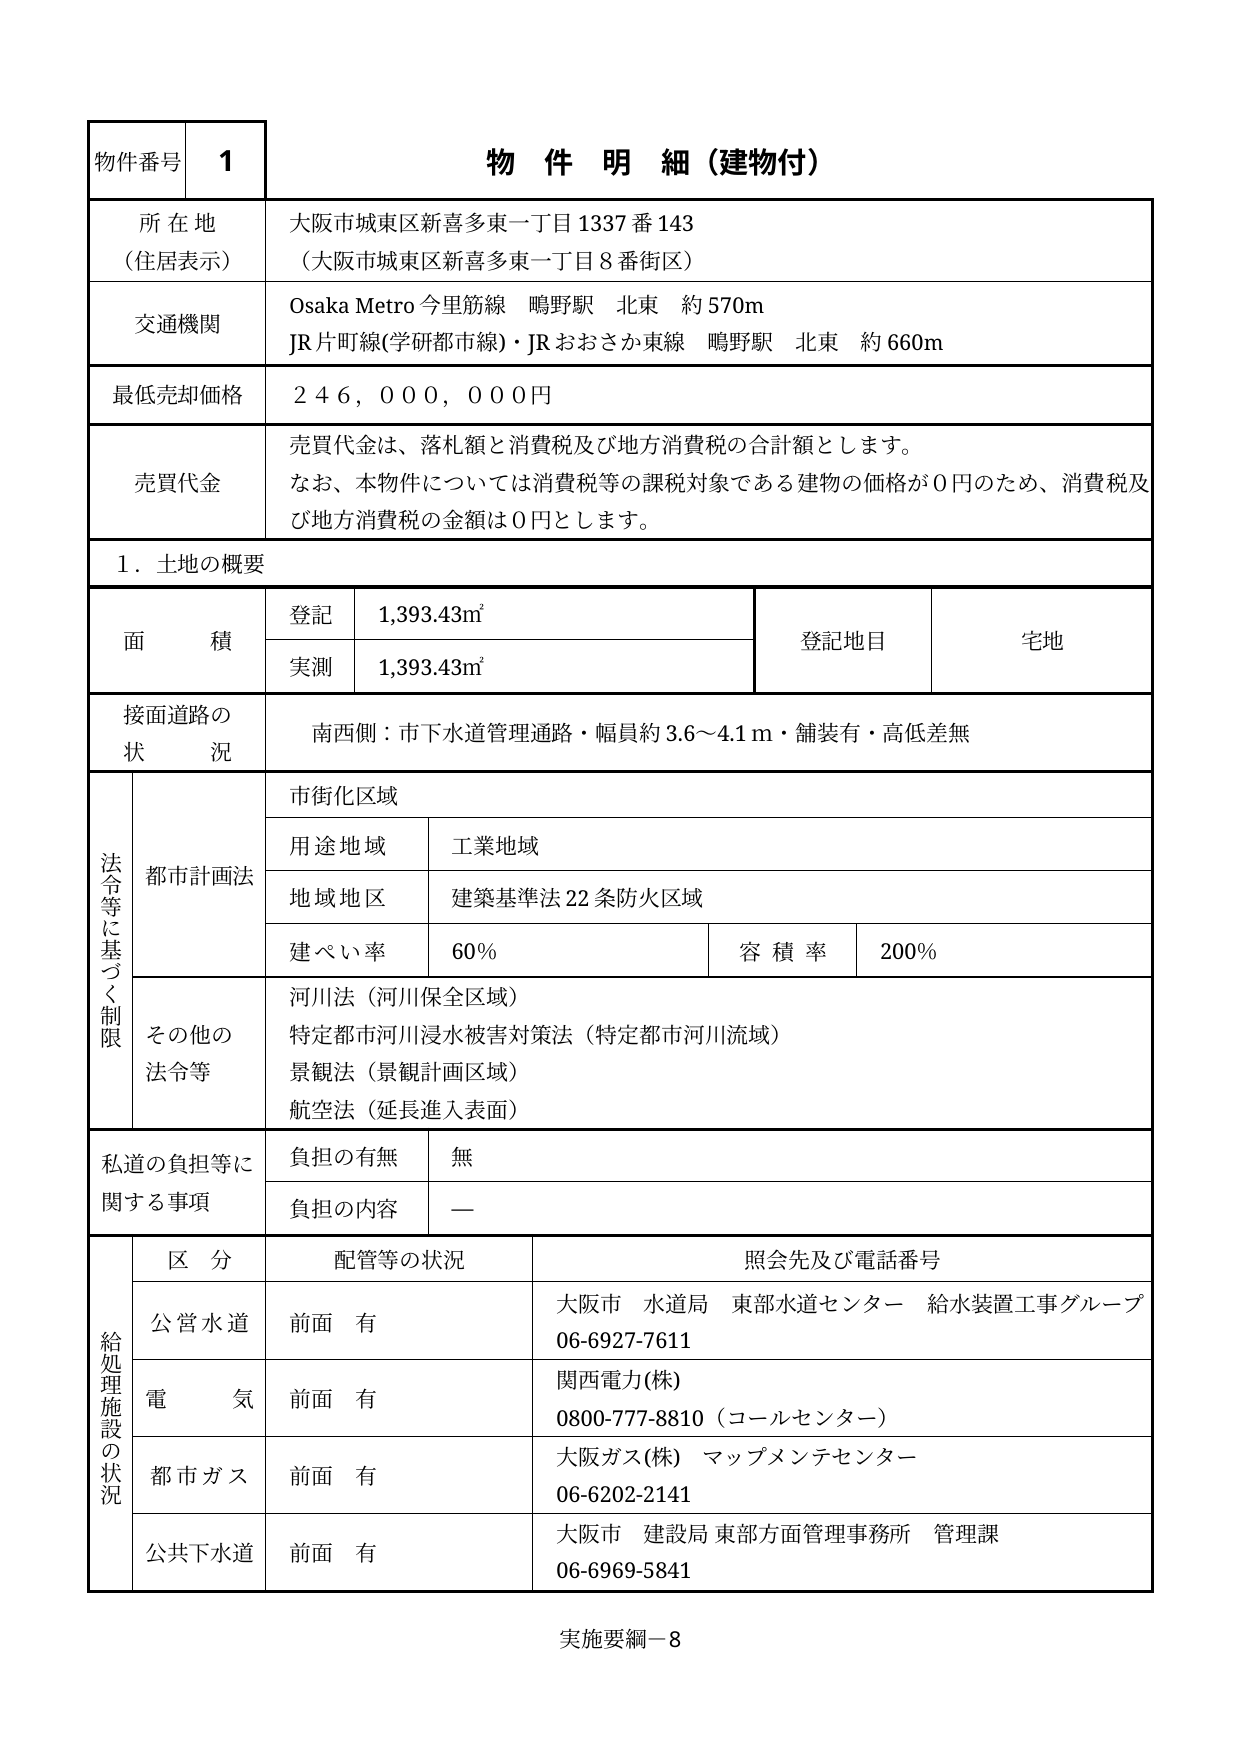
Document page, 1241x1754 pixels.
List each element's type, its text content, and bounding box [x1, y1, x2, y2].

table_cell 交通機関 [90, 282, 265, 363]
table_cell 容積率 [709, 924, 856, 976]
table_cell 電 気 [133, 1360, 265, 1436]
table_cell 接面道路の 状 況 [90, 695, 265, 770]
table_cell 配管等の状況 [266, 1237, 532, 1281]
table_cell 登記 [266, 589, 354, 638]
table_cell 1,393.43㎡ [355, 589, 753, 638]
table_cell 建築基準法22条防火区域 [429, 871, 1151, 923]
table_cell 所 在 地 （住居表示） [90, 201, 265, 281]
table_cell 都市ガス [133, 1437, 265, 1513]
table_cell ― [429, 1182, 1151, 1234]
table_cell 市街化区域 [266, 773, 1151, 817]
table_cell 都市計画法 [133, 773, 265, 976]
table_cell 売買代金 [90, 426, 265, 538]
table_cell ２４６，０００，０００円 [266, 367, 1151, 422]
table_cell 宅地 [932, 589, 1151, 692]
table_cell 公営水道 [133, 1282, 265, 1359]
table_cell 1,393.43㎡ [355, 640, 753, 692]
table_cell 照会先及び電話番号 [533, 1237, 1151, 1281]
table_cell 南西側：市下水道管理通路・幅員約3.6～4.1ｍ・舗装有・高低差無 [266, 695, 1151, 770]
table_cell 60％ [429, 924, 708, 976]
table_cell その他の 法令等 [133, 978, 265, 1127]
table_cell 大阪ガス(株) マップメンテセンター 06-6202-2141 [533, 1437, 1151, 1513]
table_cell 登記地目 [756, 589, 931, 692]
table_cell 最低売却価格 [90, 367, 265, 422]
table_cell 大阪市 水道局 東部水道センター 給水装置工事グループ 06-6927-7611 [533, 1282, 1151, 1359]
table_cell 前面 有 [266, 1282, 532, 1359]
table_cell 私道の負担等に 関する事項 [90, 1131, 265, 1234]
table_cell 200％ [857, 924, 1151, 976]
table_cell Osaka Metro今里筋線 鴫野駅 北東 約570m JR片町線(学研都市線)・JRおおさか東線 鴫野駅 北東 約660m [266, 282, 1151, 363]
table_cell 無 [429, 1131, 1151, 1181]
table_cell 法令等に基づく制限 [90, 773, 132, 1127]
table_cell 大阪市 建設局 東部方面管理事務所 管理課 06-6969-5841 [533, 1514, 1151, 1589]
table_cell 負担の内容 [266, 1182, 428, 1234]
table_cell 区 分 [133, 1237, 265, 1281]
table_cell 面 積 [90, 589, 265, 692]
table_cell 公共下水道 [133, 1514, 265, 1589]
table_cell 実測 [266, 640, 354, 692]
table_cell 地域地区 [266, 871, 428, 923]
table_cell 前面 有 [266, 1514, 532, 1589]
table_header 物 件 明 細（建物付） [267, 120, 1152, 198]
table_cell 負担の有無 [266, 1131, 428, 1181]
table_cell 前面 有 [266, 1437, 532, 1513]
table_cell 給処理施設の状況 [90, 1237, 132, 1589]
table_cell 大阪市城東区新喜多東一丁目1337番143 （大阪市城東区新喜多東一丁目８番街区） [266, 201, 1151, 281]
table_cell 用途地域 [266, 818, 428, 870]
table_header 物件番号 [90, 123, 185, 198]
table_cell 建ぺい率 [266, 924, 428, 976]
table_cell 工業地域 [429, 818, 1151, 870]
table_cell 河川法（河川保全区域） 特定都市河川浸水被害対策法（特定都市河川流域） 景観法（景観計画区域） 航空法（延長進入表面） [266, 978, 1151, 1127]
table_cell １．土地の概要 [90, 541, 1151, 585]
table_header 1 [186, 123, 264, 198]
table_cell 前面 有 [266, 1360, 532, 1436]
table_cell 関西電力(株) 0800-777-8810（コールセンター） [533, 1360, 1151, 1436]
table_cell 売買代金は、落札額と消費税及び地方消費税の合計額とします。 なお、本物件については消費税等の課税対象である建物の価格が０円のため、消費税及び地方消費税の金額は０円とします。 [266, 426, 1151, 538]
